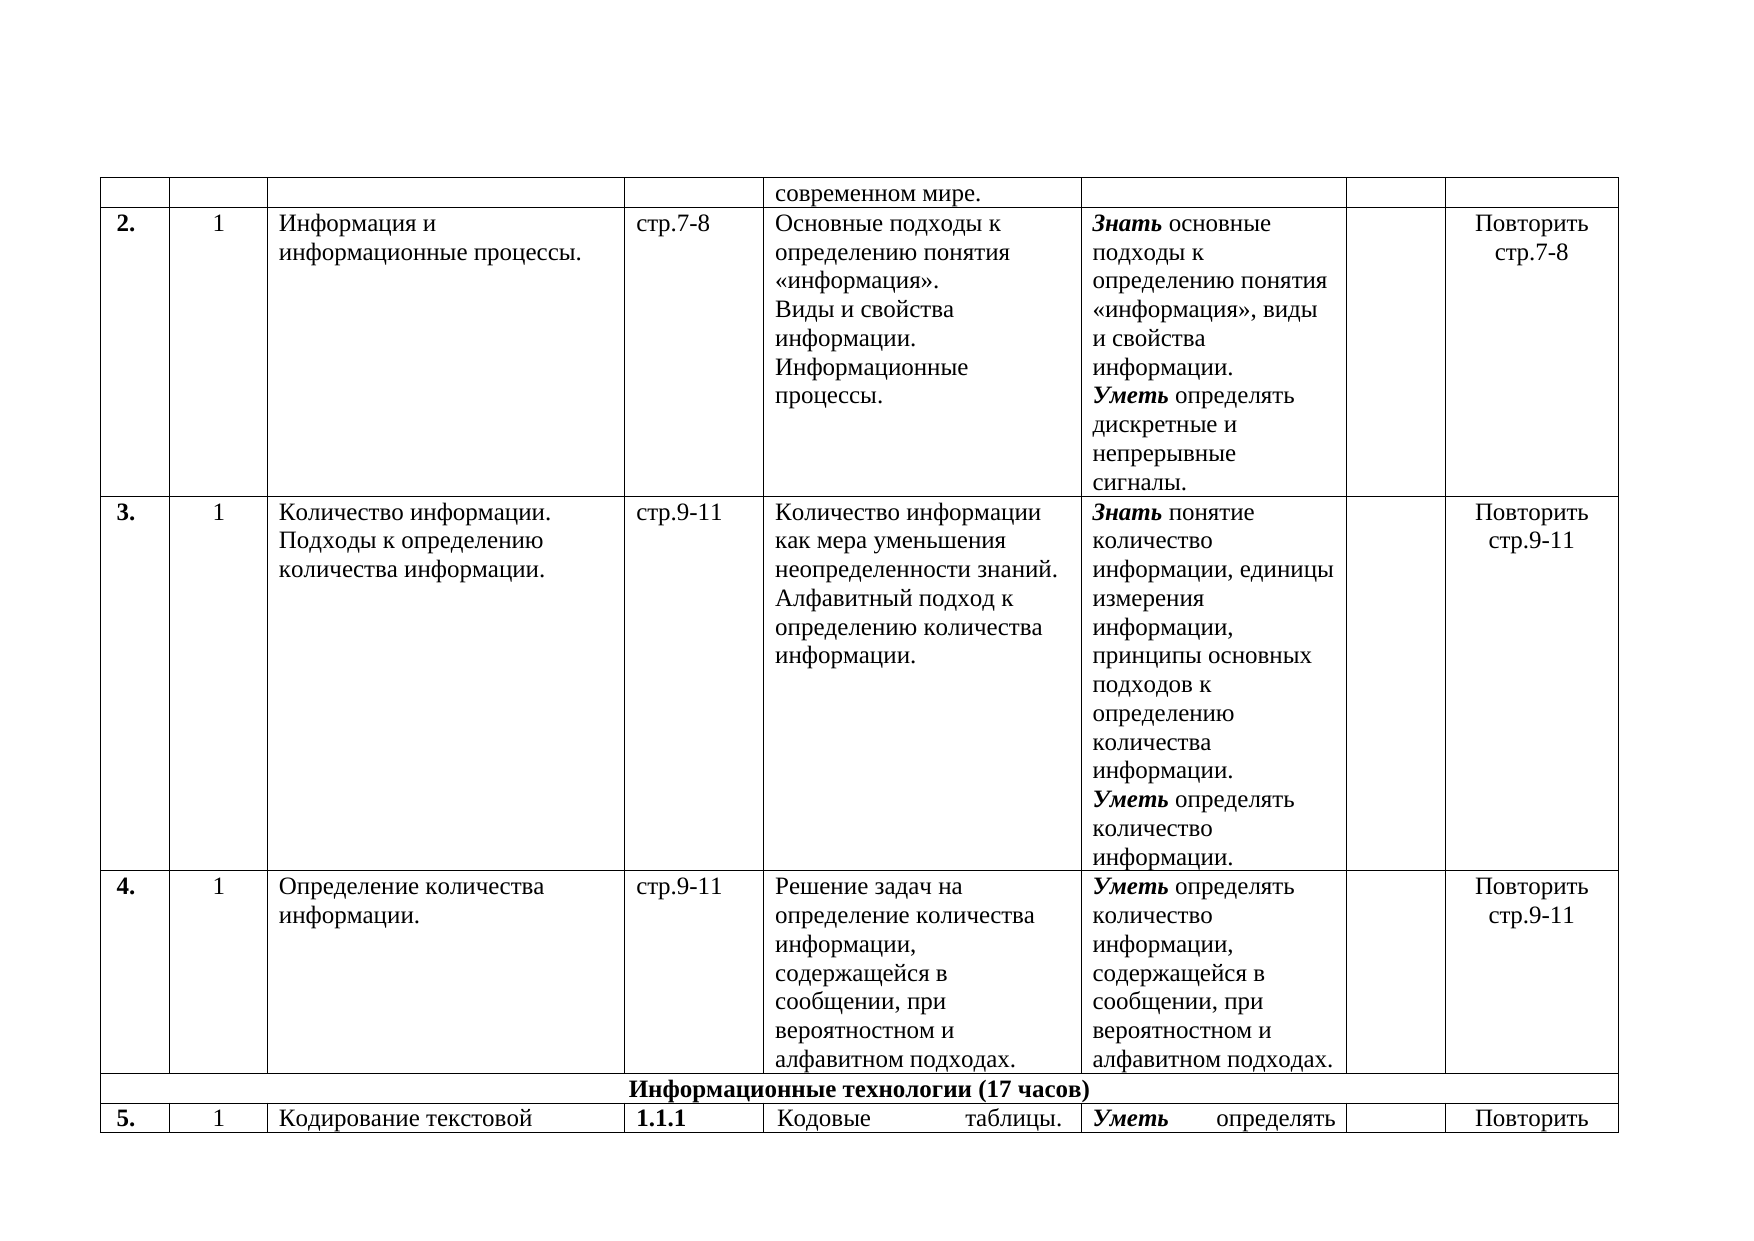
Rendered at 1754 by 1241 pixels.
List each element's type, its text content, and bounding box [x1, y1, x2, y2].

table_cell [625, 178, 763, 207]
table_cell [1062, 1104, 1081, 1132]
table_cell 1 [170, 208, 267, 496]
table_cell [1347, 871, 1445, 1073]
table_cell Основные подходы к определению понятия «информация». Виды и свойства информации. Информационные процессы. [764, 208, 1081, 496]
table_cell Повторить стр.9-11 [1446, 871, 1618, 1073]
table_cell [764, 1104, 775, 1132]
table_cell [1347, 1104, 1445, 1132]
table_cell Знать понятие количество информации, единицы измерения информации, принципы основных подходов к определению количества информации. Уметь определять количество информации. [1082, 497, 1346, 870]
table_cell [1446, 178, 1618, 207]
table_cell [101, 208, 169, 496]
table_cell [1446, 1104, 1618, 1132]
table_cell 1 [170, 497, 267, 870]
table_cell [268, 1104, 624, 1132]
table_cell Знать основные подходы к определению понятия «информация», виды и свойства информации. Уметь определять дискретные и непрерывные сигналы. [1082, 208, 1346, 496]
table_cell [1347, 178, 1445, 207]
table_cell Информация и информационные процессы. [268, 208, 624, 496]
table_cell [764, 178, 1081, 207]
table_cell стр.7-8 [625, 208, 763, 496]
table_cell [268, 178, 624, 207]
table_cell Повторить стр.7-8 [1446, 208, 1618, 496]
table_cell 1.1.1 стр. 15 [625, 1104, 763, 1132]
table_cell [101, 178, 169, 207]
table_cell Решение задач на определение количества информации, содержащейся в сообщении, при вероятностном и алфавитном подходах. [764, 871, 1081, 1073]
table_cell 1 [170, 178, 267, 207]
table_cell Количество информации. Подходы к определению количества информации. [268, 497, 624, 870]
table_cell [1347, 208, 1445, 496]
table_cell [1082, 1104, 1346, 1132]
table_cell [1082, 178, 1346, 207]
table_cell 1 [170, 1104, 267, 1132]
table_cell Определение количества информации. [268, 871, 624, 1073]
table_cell 1 [170, 871, 267, 1073]
table_cell [101, 871, 169, 1073]
table_cell стр.9-11 [625, 497, 763, 870]
table_cell [101, 497, 169, 870]
table_cell [1347, 497, 1445, 870]
table_cell Информационные технологии (17 часов) [101, 1074, 1618, 1102]
table_cell Повторить стр.9-11 [1446, 497, 1618, 870]
table_cell [101, 1104, 169, 1132]
table_cell Количество информации как мера уменьшения неопределенности знаний. Алфавитный подход к определению количества информации. [764, 497, 1081, 870]
table_cell Уметь определять количество информации, содержащейся в сообщении, при вероятностном и алфавитном подходах. [1082, 871, 1346, 1073]
table_cell стр.9-11 [625, 871, 763, 1073]
